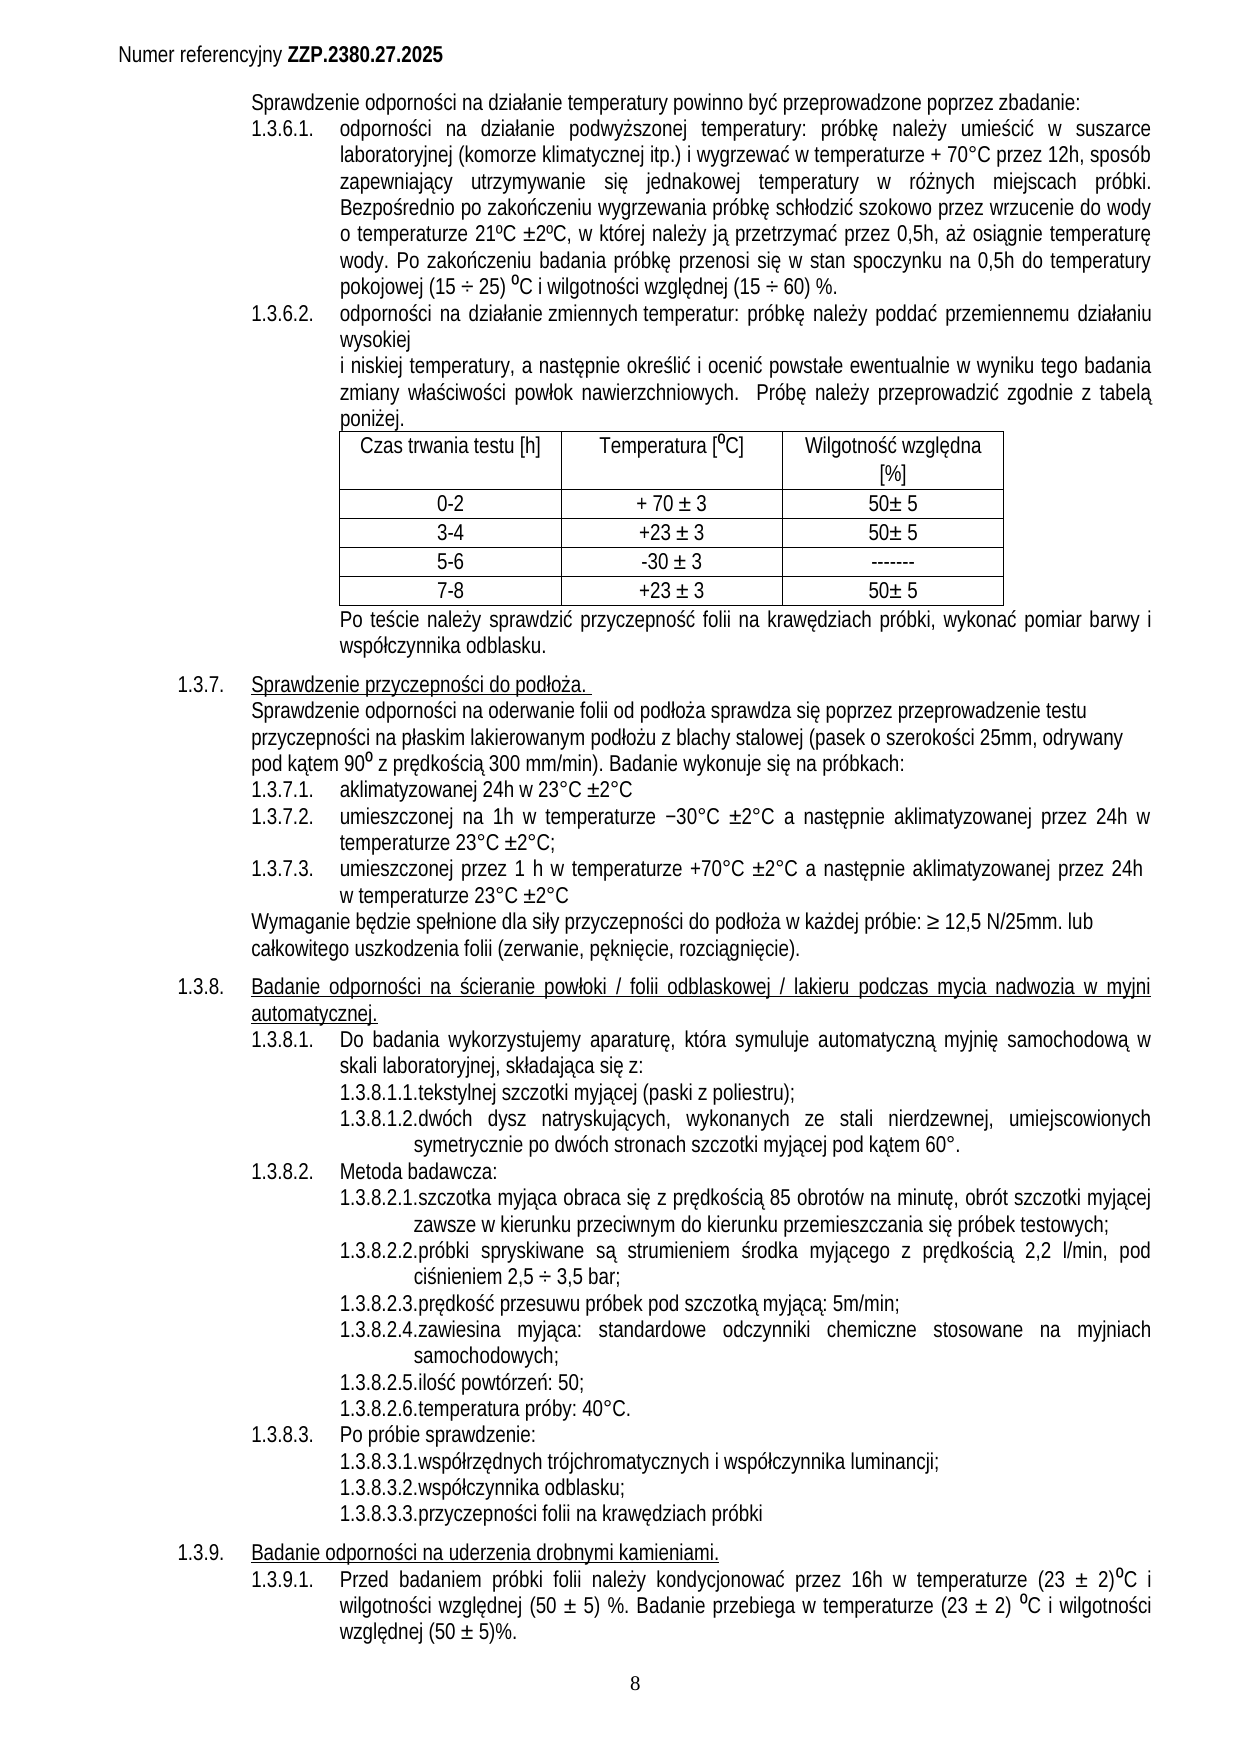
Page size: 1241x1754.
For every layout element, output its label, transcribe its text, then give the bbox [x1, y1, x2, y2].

table_cell 50± 5 [783, 490, 1003, 517]
list umieszczonej przez 1 h w temperaturze +70°C ±2°C a następnie aklimatyzowanej przez 24h w temperaturze 23°C ±2°C [251, 855, 1152, 908]
table_cell 50± 5 [783, 577, 1003, 605]
list próbki spryskiwane są strumieniem środka myjącego z prędkością 2,2 l/min, pod ciśnieniem 2,5 ÷ 3,5 bar; [339, 1237, 1152, 1289]
list aklimatyzowanej 24h w 23°C ±2°C [251, 776, 1152, 803]
list Wymaganie będzie spełnione dla siły przyczepności do podłoża w każdej próbie: ≥ 12,5 N/25mm. lub całkowitego uszkodzenia folii (zerwanie, pęknięcie, rozciągnięcie). [251, 908, 1152, 961]
list umieszczonej na 1h w temperaturze −30°C ±2°C a następnie aklimatyzowanej przez 24h w temperaturze 23°C ±2°C; [251, 803, 1152, 855]
table_cell -30 ± 3 [562, 548, 782, 576]
list Badanie odporności na uderzenia drobnymi kamieniami. [177, 1539, 1152, 1566]
table_cell + 70 ± 3 [562, 490, 782, 517]
list współrzędnych trójchromatycznych i współczynnika luminancji; [339, 1448, 1152, 1474]
table_cell 7-8 [340, 577, 561, 605]
list ilość powtórzeń: 50; [339, 1369, 1152, 1395]
list Sprawdzenie przyczepności do podłoża. [177, 671, 1152, 697]
list szczotka myjąca obraca się z prędkością 85 obrotów na minutę, obrót szczotki myjącej zawsze w kierunku przeciwnym do kierunku przemieszczania się próbek testowych; [339, 1184, 1152, 1237]
list Badanie odporności na ścieranie powłoki / folii odblaskowej / lakieru podczas mycia nadwozia w myjni automatycznej. [177, 973, 1152, 1026]
list Do badania wykorzystujemy aparaturę, która symuluje automatyczną myjnię samochodową w skali laboratoryjnej, składająca się z: [251, 1026, 1152, 1079]
list zawiesina myjąca: standardowe odczynniki chemiczne stosowane na myjniach samochodowych; [339, 1316, 1152, 1369]
list przyczepności folii na krawędziach próbki [339, 1500, 1152, 1527]
list Przed badaniem próbki folii należy kondycjonować przez 16h w temperaturze (23 ± 2)⁰C i wilgotności względnej (50 ± 5) %. Badanie przebiega w temperaturze (23 ± 2) ⁰C i wilgotności względnej (50 ± 5)%. [251, 1566, 1152, 1645]
table_cell 5-6 [340, 548, 561, 576]
table_cell 50± 5 [783, 519, 1003, 547]
table_header Czas trwania testu [h] [340, 432, 561, 488]
list współczynnika odblasku; [339, 1474, 1152, 1500]
list Po teście należy sprawdzić przyczepność folii na krawędziach próbki, wykonać pomiar barwy i współczynnika odblasku. [339, 606, 1152, 658]
list odporności na działanie podwyższonej temperatury: próbkę należy umieścić w suszarce laboratoryjnej (komorze klimatycznej itp.) i wygrzewać w temperaturze + 70°C przez 12h, sposób zapewniający utrzymywanie się jednakowej temperatury w różnych miejscach próbki. Bezpośrednio po zakończeniu wygrzewania próbkę schłodzić szokowo przez wrzucenie do wody o temperaturze 21ºC ±2ºC, w której należy ją przetrzymać przez 0,5h, aż osiągnie temperaturę wody. Po zakończeniu badania próbkę przenosi się w stan spoczynku na 0,5h do temperatury pokojowej (15 ÷ 25) ⁰C i wilgotności względnej (15 ÷ 60) %. [251, 115, 1152, 299]
list Metoda badawcza: [251, 1158, 1152, 1184]
table_header Wilgotność względna [%] [783, 432, 1003, 488]
table_cell 3-4 [340, 519, 561, 547]
list tekstylnej szczotki myjącej (paski z poliestru); [339, 1079, 1152, 1105]
list Sprawdzenie odporności na oderwanie folii od podłoża sprawdza się poprzez przeprowadzenie testu przyczepności na płaskim lakierowanym podłożu z blachy stalowej (pasek o szerokości 25mm, odrywany pod kątem 90⁰ z prędkością 300 mm/min). Badanie wykonuje się na próbkach: [251, 697, 1152, 776]
list Po próbie sprawdzenie: [251, 1421, 1152, 1448]
table_header Temperatura [⁰C] [562, 432, 782, 488]
table_cell 0-2 [340, 490, 561, 517]
list odporności na działanie zmiennych temperatur: próbkę należy poddać przemiennemu działaniu wysokiej i niskiej temperatury, a następnie określić i ocenić powstałe ewentualnie w wyniku tego badania zmiany właściwości powłok nawierzchniowych. Próbę należy przeprowadzić zgodnie z tabelą poniżej. [251, 299, 1152, 431]
table_cell +23 ± 3 [562, 577, 782, 605]
table_cell ------- [783, 548, 1003, 576]
list dwóch dysz natryskujących, wykonanych ze stali nierdzewnej, umiejscowionych symetrycznie po dwóch stronach szczotki myjącej pod kątem 60°. [339, 1105, 1152, 1158]
list temperatura próby: 40°C. [339, 1395, 1152, 1421]
table_cell +23 ± 3 [562, 519, 782, 547]
list Sprawdzenie odporności na działanie temperatury powinno być przeprowadzone poprzez zbadanie: [251, 89, 1152, 115]
list prędkość przesuwu próbek pod szczotką myjącą: 5m/min; [339, 1289, 1152, 1316]
